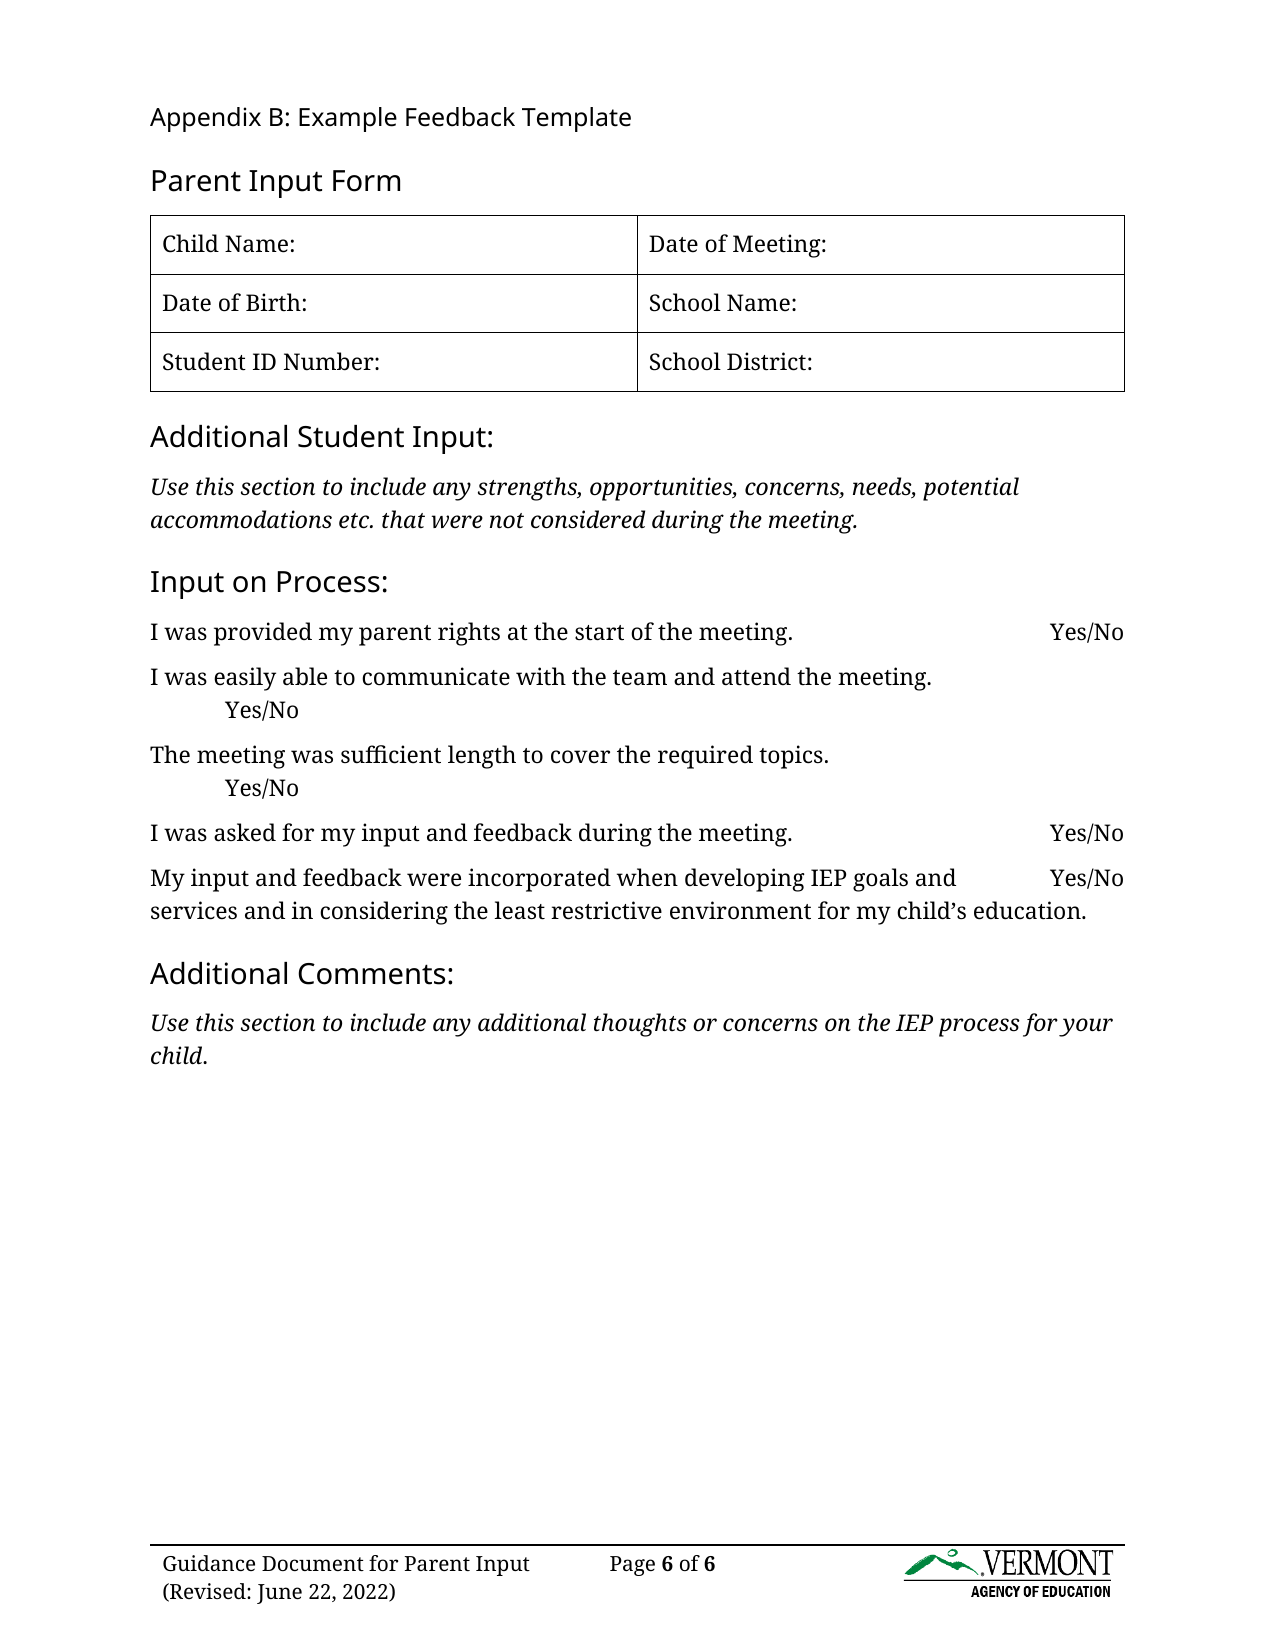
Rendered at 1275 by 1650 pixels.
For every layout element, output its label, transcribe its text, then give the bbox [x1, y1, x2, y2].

text I was easily able to communicate with the team and attend the meeting. Yes/No [150, 661, 1125, 725]
text services and in considering the least restrictive environment for my child’s education. [150, 895, 1125, 926]
text Use this section to include any additional thoughts or concerns on the IEP process for your child. [150, 1007, 1125, 1071]
table_cell School District: [638, 333, 1124, 391]
table_header Child Name: [151, 216, 637, 273]
table_cell Student ID Number: [151, 333, 637, 391]
text The meeting was sufficient length to cover the required topics. Yes/No [150, 739, 1125, 803]
picture [903, 1548, 1114, 1602]
text Use this section to include any strengths, opportunities, concerns, needs, potential accommodations etc. that were not considered during the meeting. [150, 471, 1125, 535]
text I was provided my parent rights at the start of the meeting. Yes/No [150, 616, 1125, 647]
table_header Date of Meeting: [638, 216, 1124, 273]
subtitle Input on Process: [150, 561, 1125, 601]
subtitle Additional Student Input: [150, 417, 1125, 456]
subtitle Additional Comments: [150, 953, 1125, 993]
subtitle Parent Input Form [150, 161, 1125, 200]
subtitle Appendix B: Example Feedback Template [150, 100, 1125, 134]
table_cell Date of Birth: [151, 275, 637, 332]
text My input and feedback were incorporated when developing IEP goals and Yes/No [150, 862, 1125, 894]
text I was asked for my input and feedback during the meeting. Yes/No [150, 817, 1125, 848]
table_cell School Name: [638, 275, 1124, 332]
